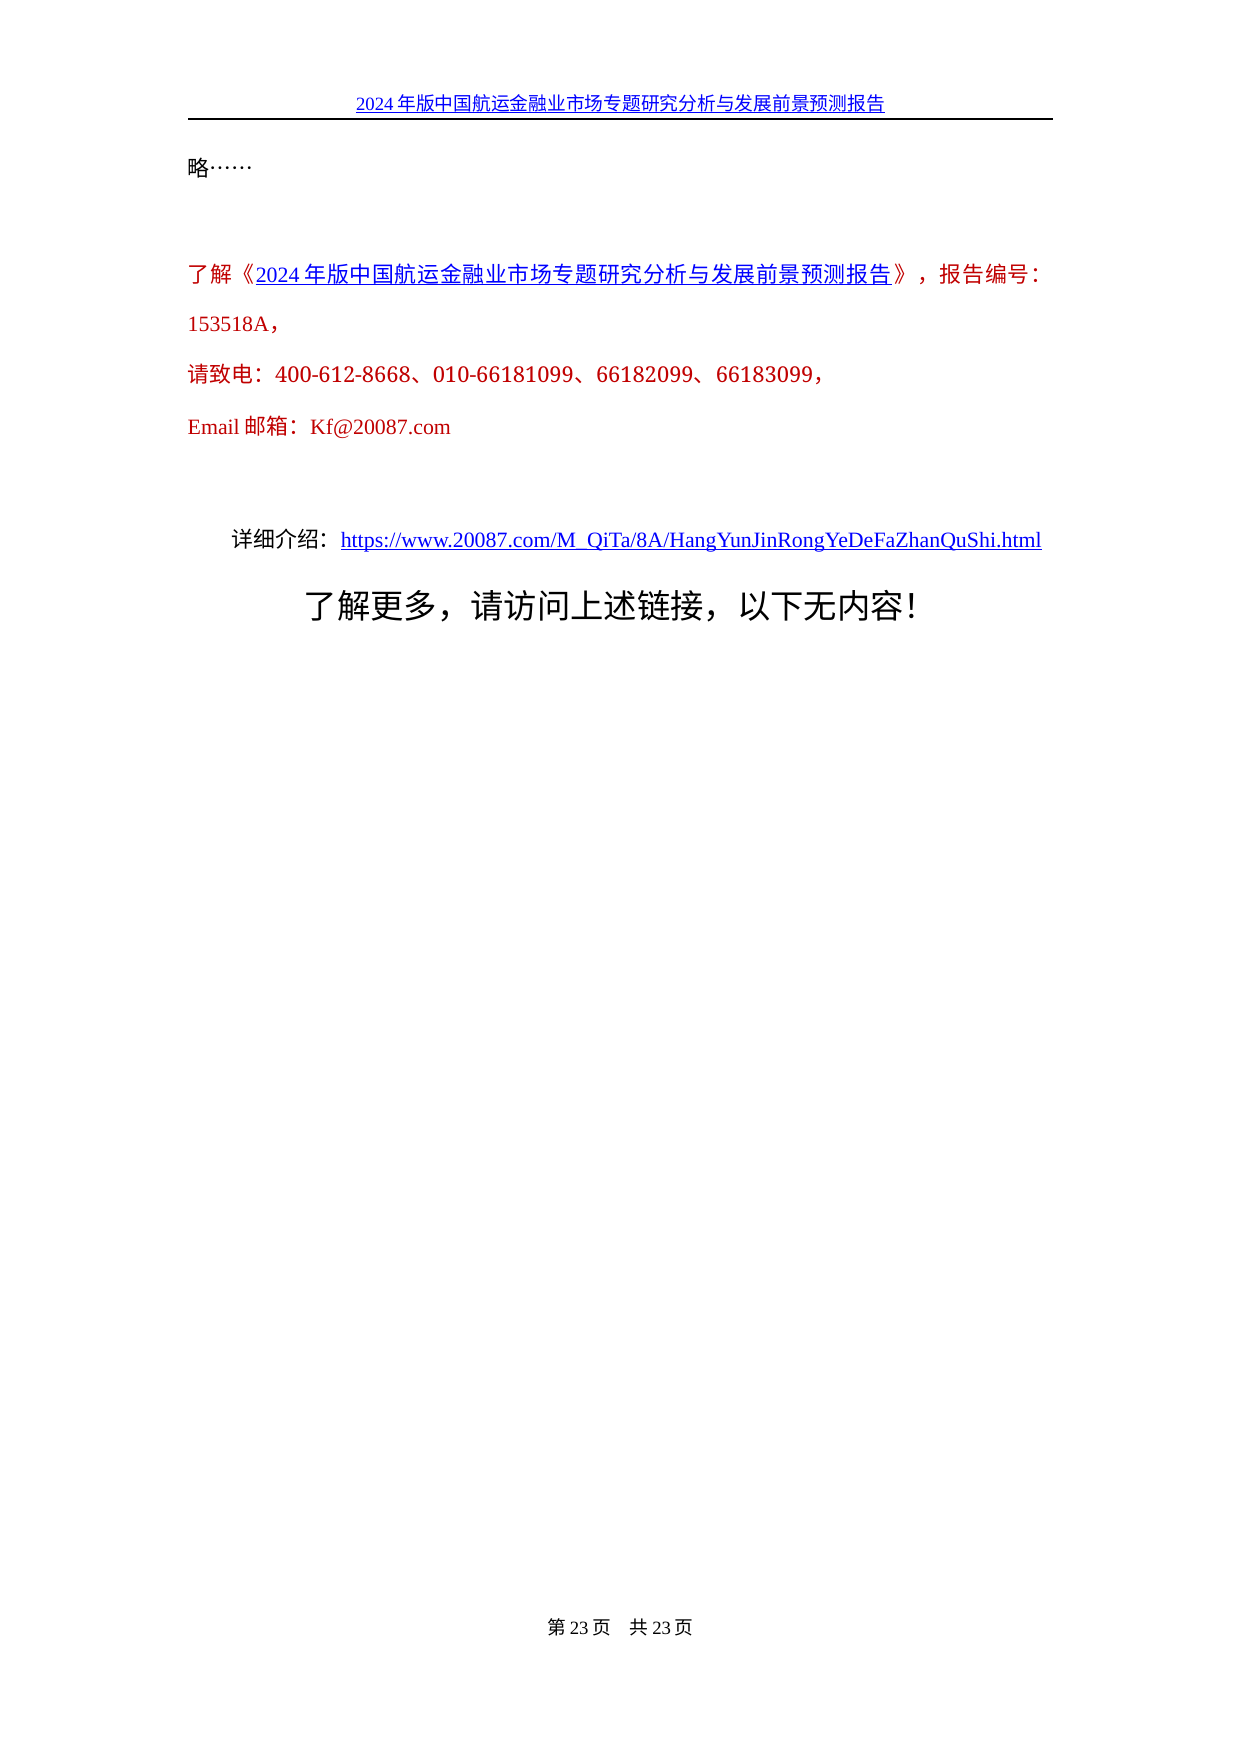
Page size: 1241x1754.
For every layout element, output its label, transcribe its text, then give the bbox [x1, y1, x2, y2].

text 了解《2024年版中国航运金融业市场专题研究分析与发展前景预测报告》，报告编号：153518A， [187, 257, 1053, 338]
text Email邮箱：Kf@20087.com [187, 408, 1053, 441]
text 请致电：400-612-8668、010-66181099、66182099、66183099， [187, 357, 1053, 389]
text 详细介绍：https://www.20087.com/M_QiTa/8A/HangYunJinRongYeDeFaZhanQuShi.html [187, 521, 1053, 554]
title 了解更多，请访问上述链接，以下无内容！ [187, 571, 1053, 636]
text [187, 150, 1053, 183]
